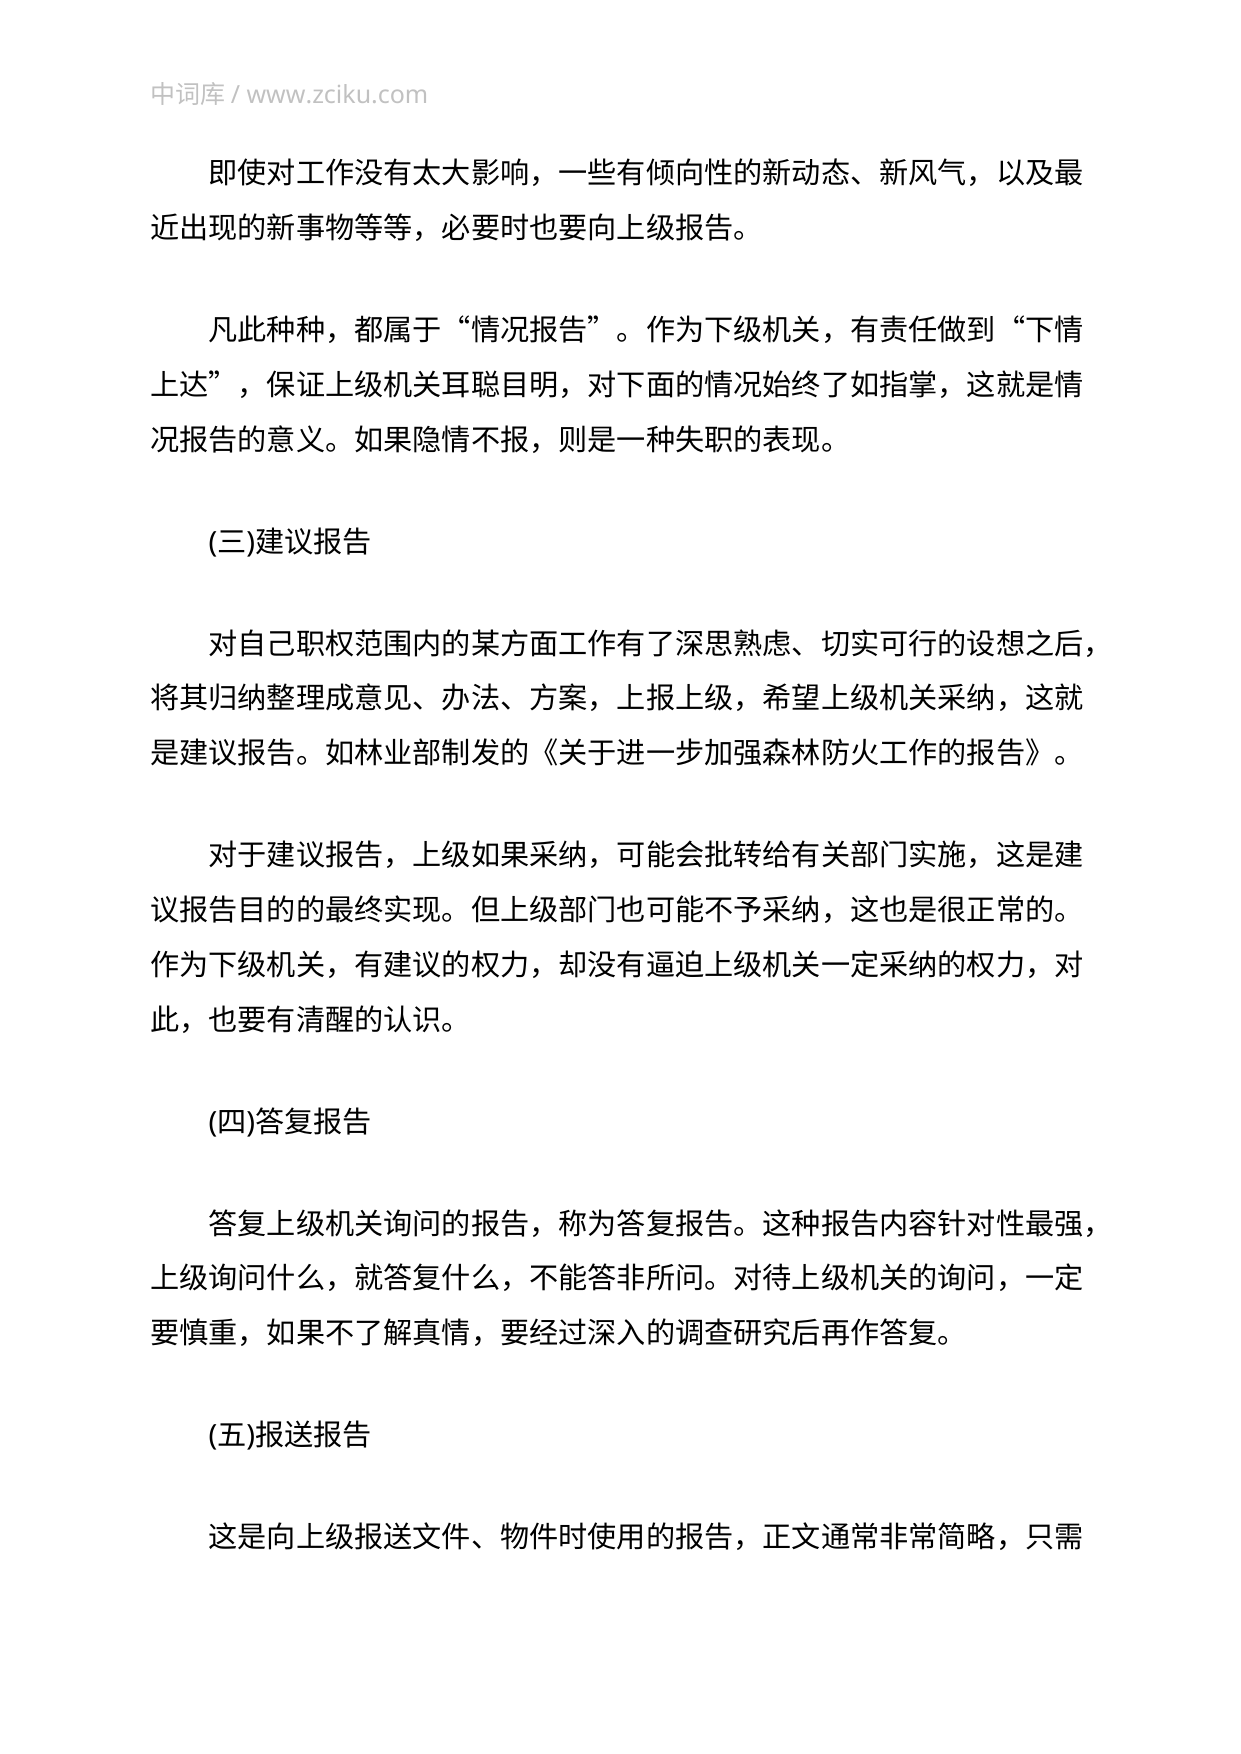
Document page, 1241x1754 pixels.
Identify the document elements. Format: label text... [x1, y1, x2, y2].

text 凡此种种，都属于“情况报告”。作为下级机关，有责任做到“下情上达”，保证上级机关耳聪目明，对下面的情况始终了如指掌，这就是情况报告的意义。如果隐情不报，则是一种失职的表现。 [150, 307, 1090, 459]
text (三)建议报告 [150, 518, 1090, 561]
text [150, 1514, 1090, 1556]
text 即使对工作没有太大影响，一些有倾向性的新动态、新风气，以及最近出现的新事物等等，必要时也要向上级报告。 [150, 150, 1090, 247]
text 答复上级机关询问的报告，称为答复报告。这种报告内容针对性最强，上级询问什么，就答复什么，不能答非所问。对待上级机关的询问，一定要慎重，如果不了解真情，要经过深入的调查研究后再作答复。 [150, 1200, 1090, 1352]
text (四)答复报告 [150, 1098, 1090, 1141]
text (五)报送报告 [150, 1412, 1090, 1454]
text 对自己职权范围内的某方面工作有了深思熟虑、切实可行的设想之后，将其归纳整理成意见、办法、方案，上报上级，希望上级机关采纳，这就是建议报告。如林业部制发的《关于进一步加强森林防火工作的报告》。 [150, 620, 1090, 772]
text 对于建议报告，上级如果采纳，可能会批转给有关部门实施，这是建议报告目的的最终实现。但上级部门也可能不予采纳，这也是很正常的。作为下级机关，有建议的权力，却没有逼迫上级机关一定采纳的权力，对此，也要有清醒的认识。 [150, 832, 1090, 1039]
